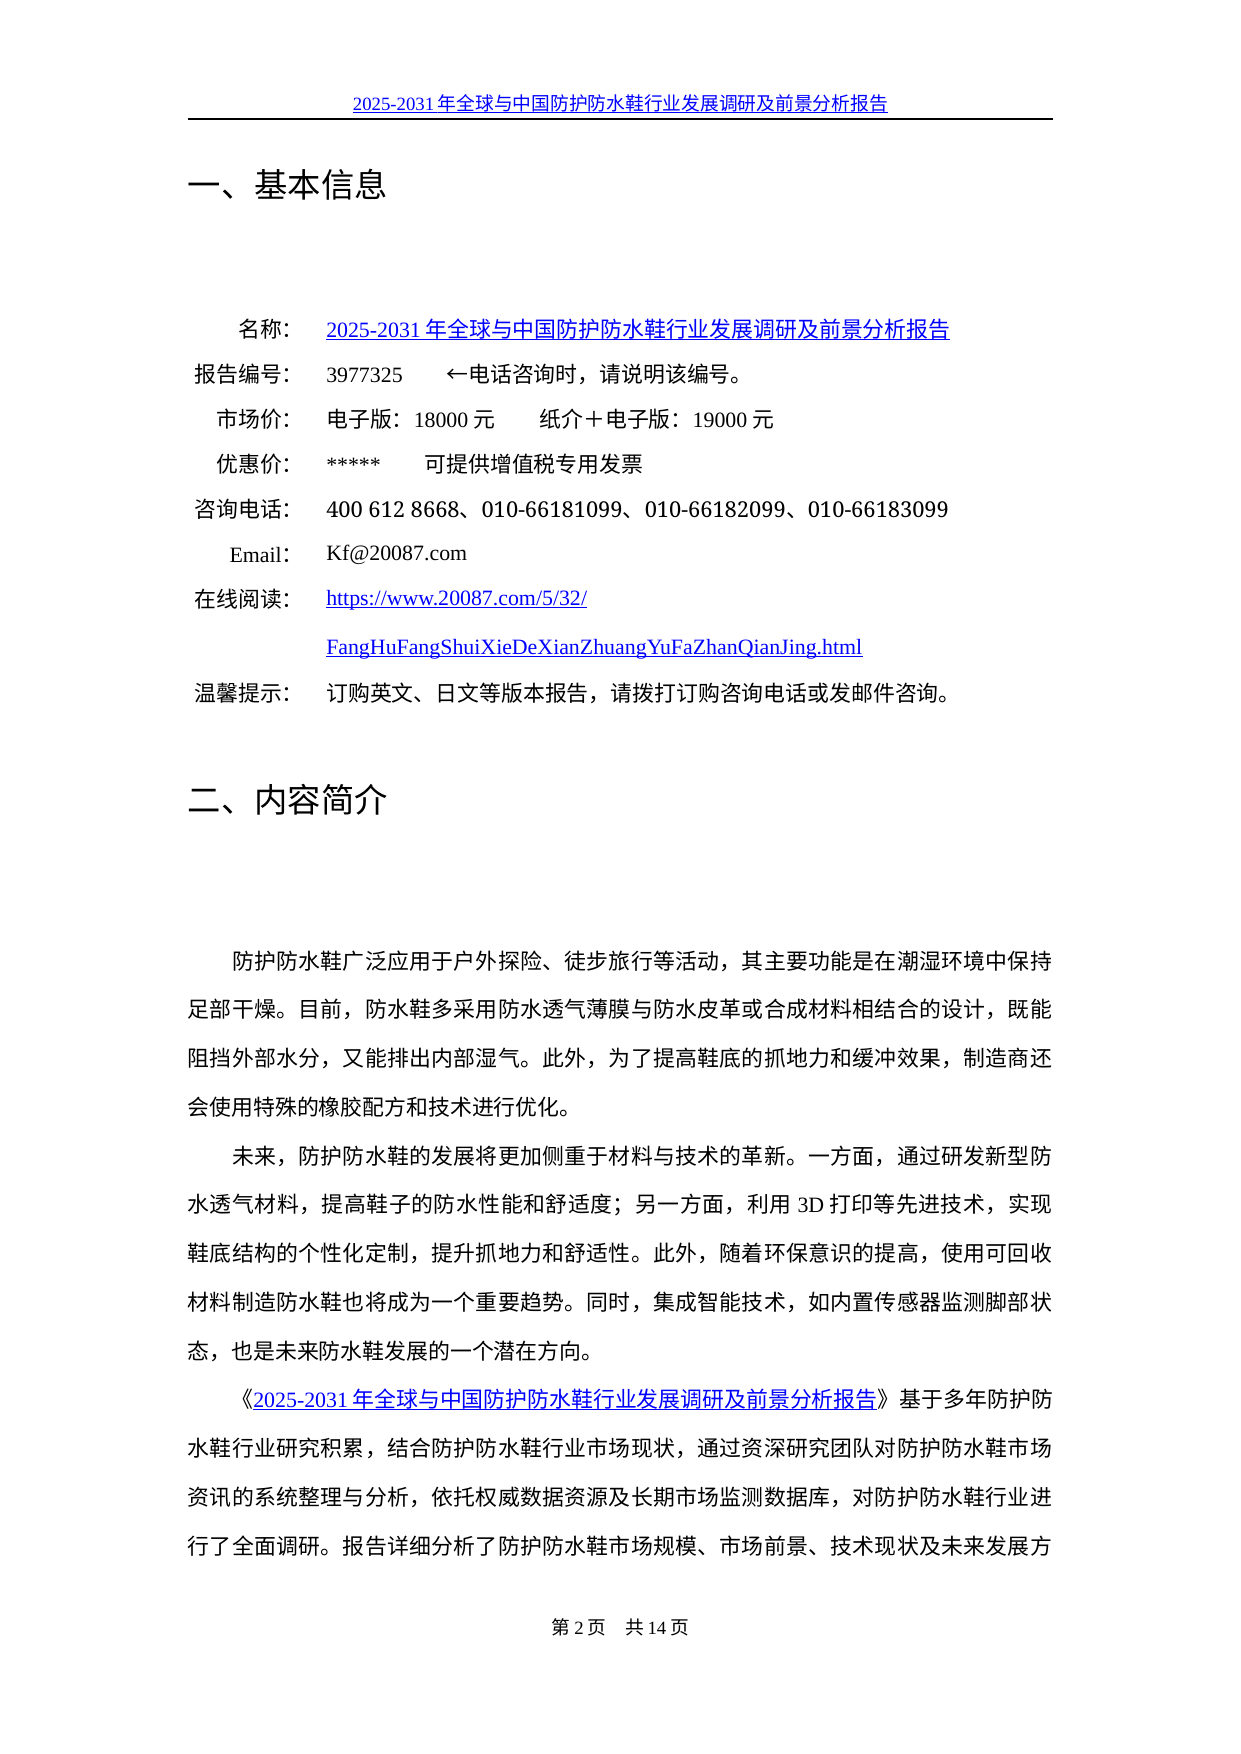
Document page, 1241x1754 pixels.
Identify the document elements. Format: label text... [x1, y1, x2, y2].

table_cell [315, 582, 1073, 675]
table_cell 温馨提示： [167, 675, 315, 720]
table_header 名称： [167, 312, 315, 357]
table_cell 市场价： [167, 402, 315, 447]
table_cell 电子版：18000 元 纸介＋电子版：19000 元 [315, 402, 1073, 447]
table_cell 400 612 8668、010-66181099、010-66182099、010-66183099 [315, 492, 1073, 537]
table_cell 报告编号： [167, 357, 315, 402]
table_cell 订购英文、日文等版本报告，请拨打订购咨询电话或发邮件咨询。 [315, 675, 1073, 720]
table_cell Email： [167, 537, 315, 582]
table_cell 咨询电话： [167, 492, 315, 537]
table_cell 优惠价： [167, 447, 315, 492]
table_cell Kf@20087.com [315, 537, 1073, 582]
table_header 2025-2031年全球与中国防护防水鞋行业发展调研及前景分析报告 [315, 312, 1073, 357]
title 一、基本信息 [187, 150, 1053, 215]
table_cell 3977325 ←电话咨询时，请说明该编号。 [315, 357, 1073, 402]
title 二、内容简介 [187, 766, 1053, 831]
table_cell ***** 可提供增值税专用发票 [315, 447, 1073, 492]
table_cell 在线阅读： [167, 582, 315, 675]
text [187, 943, 1053, 1561]
